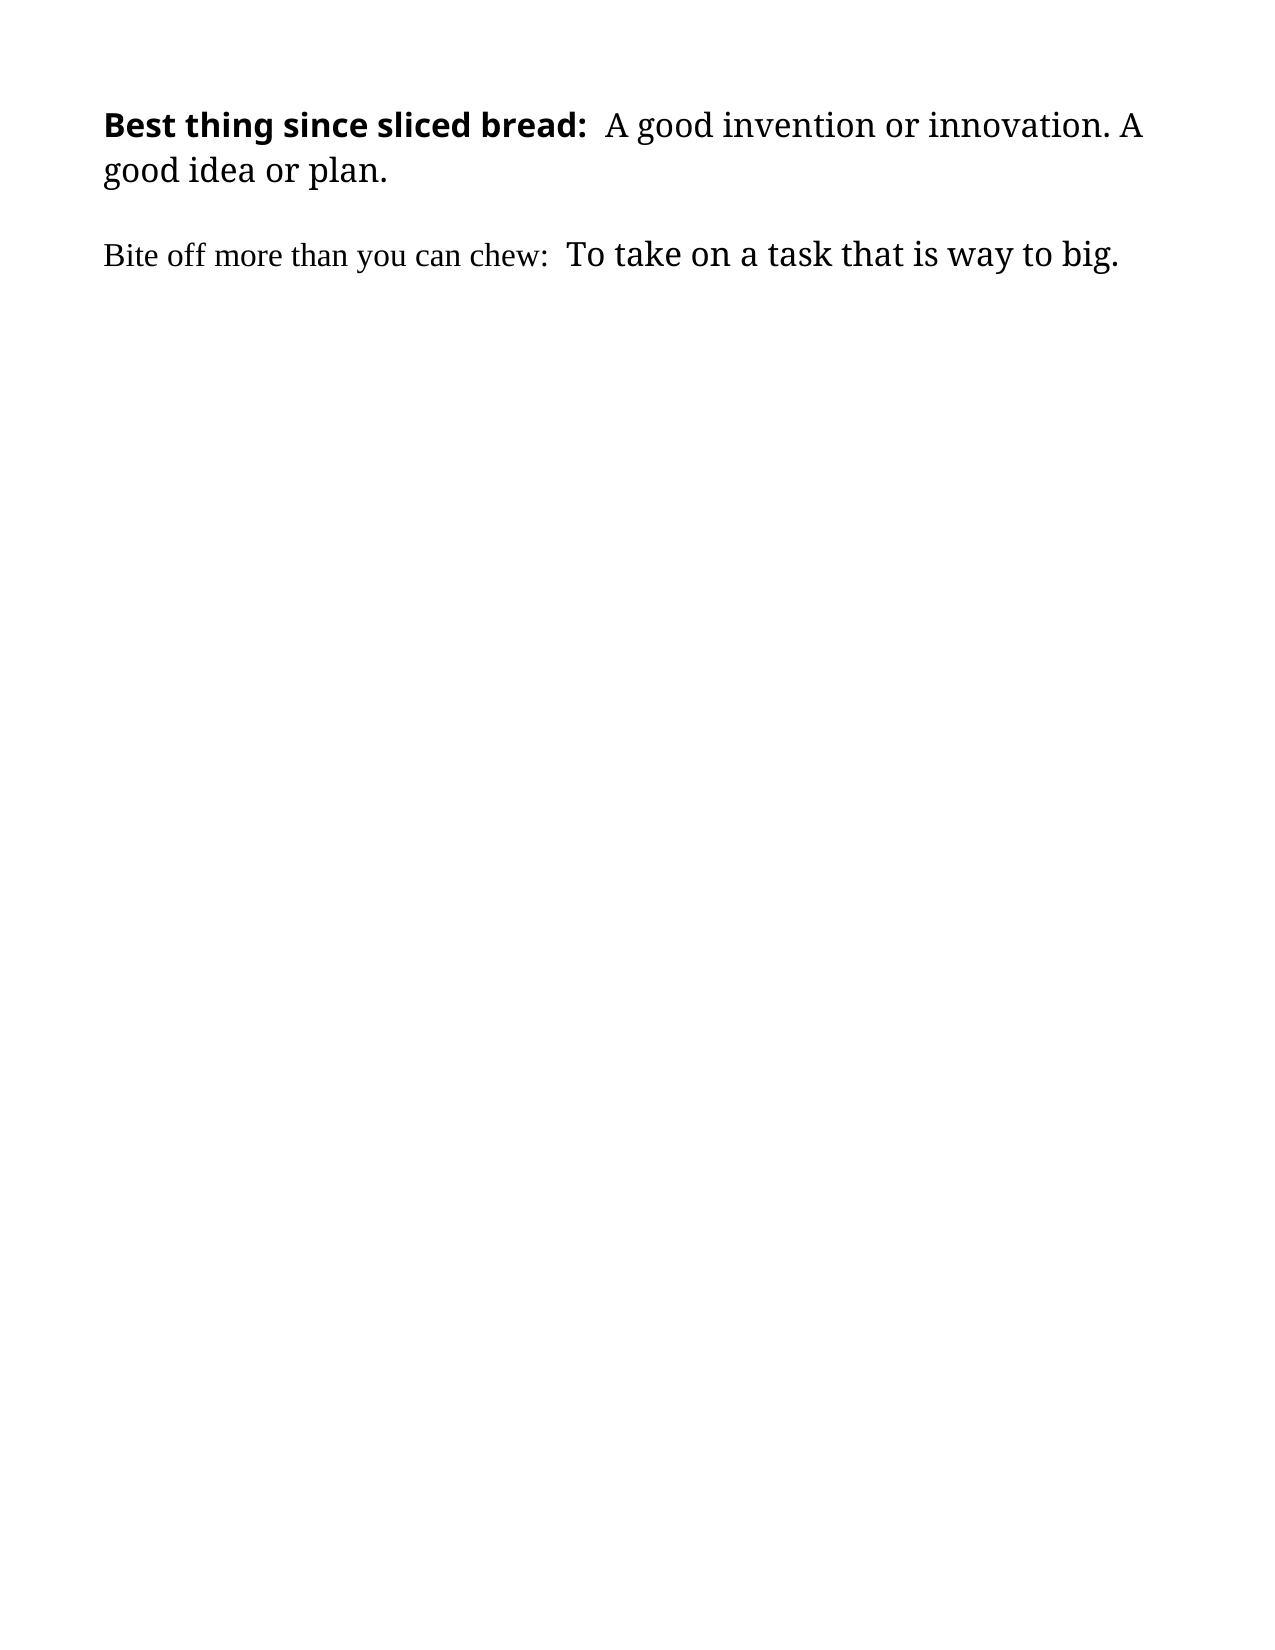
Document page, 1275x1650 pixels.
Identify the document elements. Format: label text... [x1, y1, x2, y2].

text Bite off more than you can chew: To take on a task that is way to big. [103, 231, 1162, 276]
text Best thing since sliced bread: A good invention or innovation. A good idea or plan. [103, 102, 1162, 192]
